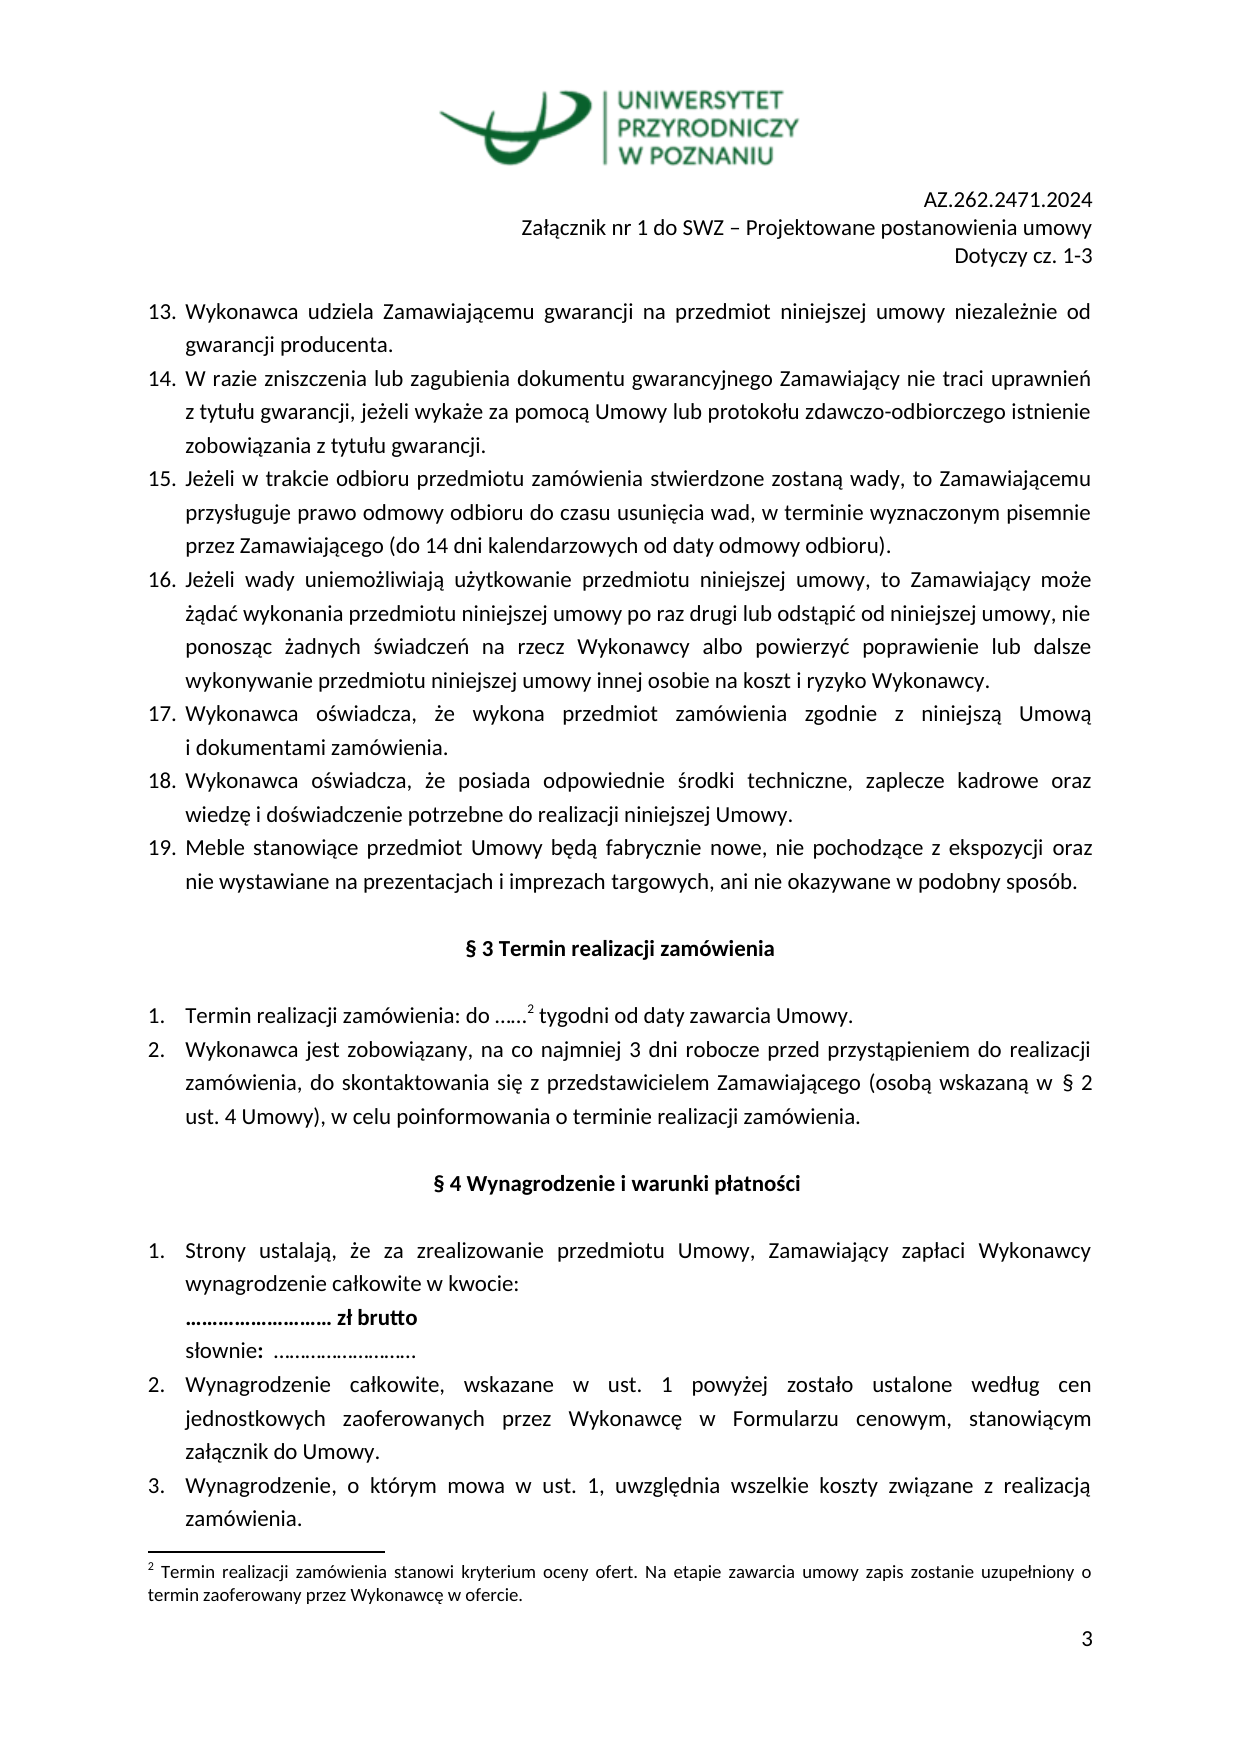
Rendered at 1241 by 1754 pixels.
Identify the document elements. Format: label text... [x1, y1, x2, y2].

list Wykonawca oświadcza, że wykona przedmiot zamówienia zgodnie z niniejszą Umową i dokumentami zamówienia. [148, 699, 1093, 761]
list Termin realizacji zamówienia: do …… tygodni od daty zawarcia Umowy. [148, 1001, 1093, 1029]
text § 3 Termin realizacji zamówienia [148, 934, 1093, 962]
text § 4 Wynagrodzenie i warunki płatności [148, 1169, 1086, 1197]
text ……………………… zł brutto [148, 1303, 1093, 1331]
list Wykonawca udziela Zamawiającemu gwarancji na przedmiot niniejszej umowy niezależnie od gwarancji producenta. [148, 297, 1093, 358]
list Wynagrodzenie, o którym mowa w ust. 1, uwzględnia wszelkie koszty związane z realizacją zamówienia. [148, 1471, 1093, 1532]
text słownie: ……………………… [148, 1337, 1093, 1364]
list Jeżeli wady uniemożliwiają użytkowanie przedmiotu niniejszej umowy, to Zamawiający może żądać wykonania przedmiotu niniejszej umowy po raz drugi lub odstąpić od niniejszej umowy, nie ponosząc żadnych świadczeń na rzecz Wykonawcy albo powierzyć poprawienie lub dalsze wykonywanie przedmiotu niniejszej umowy innej osobie na koszt i ryzyko Wykonawcy. [148, 565, 1093, 694]
list Strony ustalają, że za zrealizowanie przedmiotu Umowy, Zamawiający zapłaci Wykonawcy wynagrodzenie całkowite w kwocie: [148, 1236, 1093, 1297]
list Wykonawca oświadcza, że posiada odpowiednie środki techniczne, zaplecze kadrowe oraz wiedzę i doświadczenie potrzebne do realizacji niniejszej Umowy. [148, 766, 1093, 828]
list Jeżeli w trakcie odbioru przedmiotu zamówienia stwierdzone zostaną wady, to Zamawiającemu przysługuje prawo odmowy odbioru do czasu usunięcia wad, w terminie wyznaczonym pisemnie przez Zamawiającego (do 14 dni kalendarzowych od daty odmowy odbioru). [148, 464, 1093, 559]
list Meble stanowiące przedmiot Umowy będą fabrycznie nowe, nie pochodzące z ekspozycji oraz nie wystawiane na prezentacjach i imprezach targowych, ani nie okazywane w podobny sposób. [148, 833, 1093, 895]
list Wynagrodzenie całkowite, wskazane w ust. 1 powyżej zostało ustalone według cen jednostkowych zaoferowanych przez Wykonawcę w Formularzu cenowym, stanowiącym załącznik do Umowy. [148, 1370, 1093, 1465]
list Wykonawca jest zobowiązany, na co najmniej 3 dni robocze przed przystąpieniem do realizacji zamówienia, do skontaktowania się z przedstawicielem Zamawiającego (osobą wskazaną w § 2 ust. 4 Umowy), w celu poinformowania o terminie realizacji zamówienia. [148, 1035, 1093, 1130]
list W razie zniszczenia lub zagubienia dokumentu gwarancyjnego Zamawiający nie traci uprawnień z tytułu gwarancji, jeżeli wykaże za pomocą Umowy lub protokołu zdawczo-odbiorczego istnienie zobowiązania z tytułu gwarancji. [148, 364, 1093, 459]
picture [424, 73, 817, 185]
